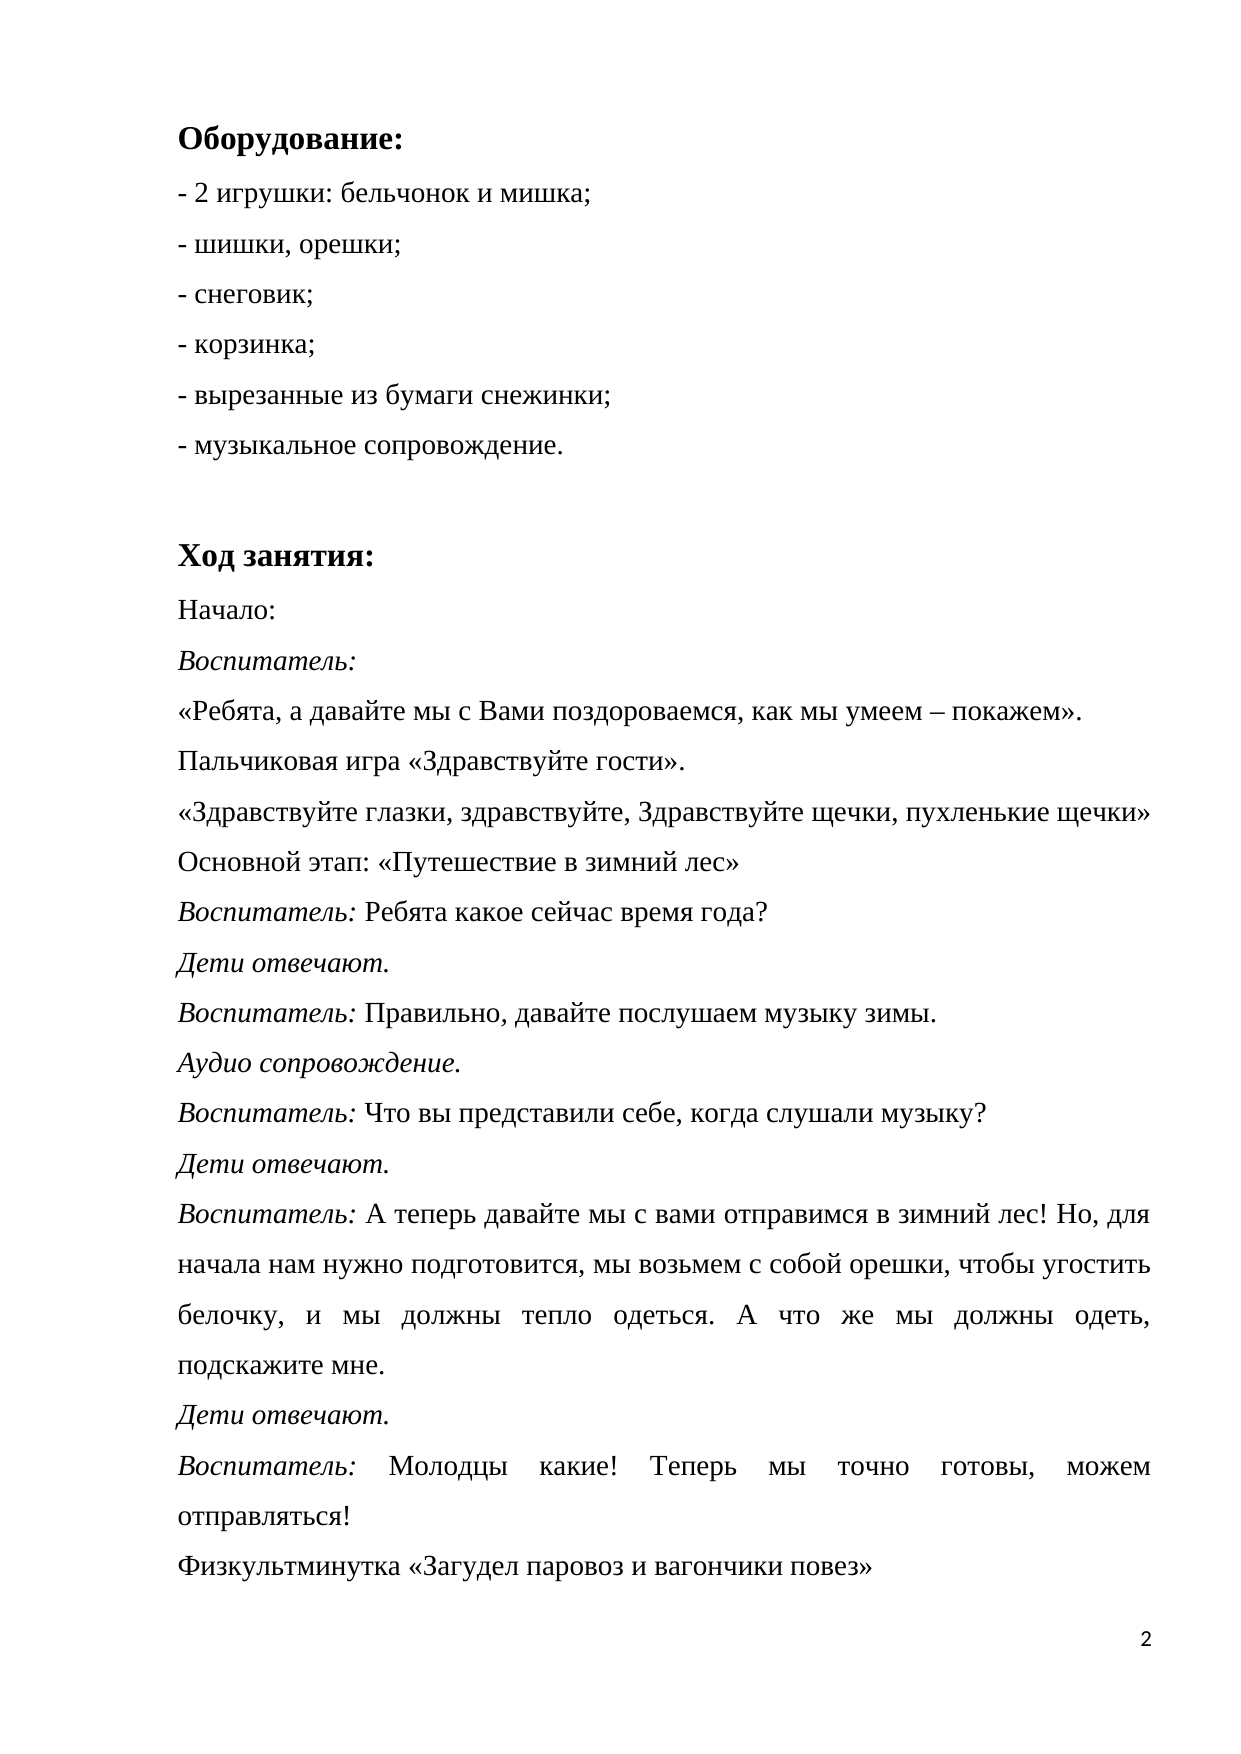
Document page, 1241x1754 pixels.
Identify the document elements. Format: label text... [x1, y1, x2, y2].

text Оборудование: [177, 118, 1152, 156]
text Воспитатель: Молодцы какие! Теперь мы точно готовы, можем отправляться! [177, 1448, 1152, 1532]
text Воспитатель: Правильно, давайте послушаем музыку зимы. [177, 995, 1152, 1028]
text «Здравствуйте глазки, здравствуйте, Здравствуйте щечки, пухленькие щечки» [177, 794, 1152, 827]
text Дети отвечают. [177, 1397, 1152, 1431]
text Дети отвечают. [177, 1146, 1152, 1179]
text - музыкальное сопровождение. [177, 427, 1152, 461]
text Воспитатель: А теперь давайте мы с вами отправимся в зимний лес! Но, для начала нам нужно подготовится, мы возьмем с собой орешки, чтобы угостить белочку, и мы должны тепло одеться. А что же мы должны одеть, подскажите мне. [177, 1196, 1152, 1381]
text Ход занятия: [177, 535, 1152, 573]
text Основной этап: «Путешествие в зимний лес» [177, 844, 1152, 878]
text - корзинка; [177, 327, 1152, 360]
text «Ребята, а давайте мы с Вами поздороваемся, как мы умеем – покажем». [177, 693, 1152, 727]
text Дети отвечают. [177, 945, 1152, 978]
text Аудио сопровождение. [177, 1045, 1152, 1079]
text Пальчиковая игра «Здравствуйте гости». [177, 743, 1152, 777]
text - 2 игрушки: бельчонок и мишка; [177, 176, 1152, 209]
text - вырезанные из бумаги снежинки; [177, 377, 1152, 410]
text Начало: [177, 592, 1152, 626]
text - шишки, орешки; [177, 226, 1152, 259]
text Воспитатель: Ребята какое сейчас время года? [177, 894, 1152, 928]
text Физкультминутка «Загудел паровоз и вагончики повез» [177, 1548, 1152, 1582]
text Воспитатель: [177, 643, 1152, 676]
text Воспитатель: Что вы представили себе, когда слушали музыку? [177, 1096, 1152, 1129]
text - снеговик; [177, 276, 1152, 310]
